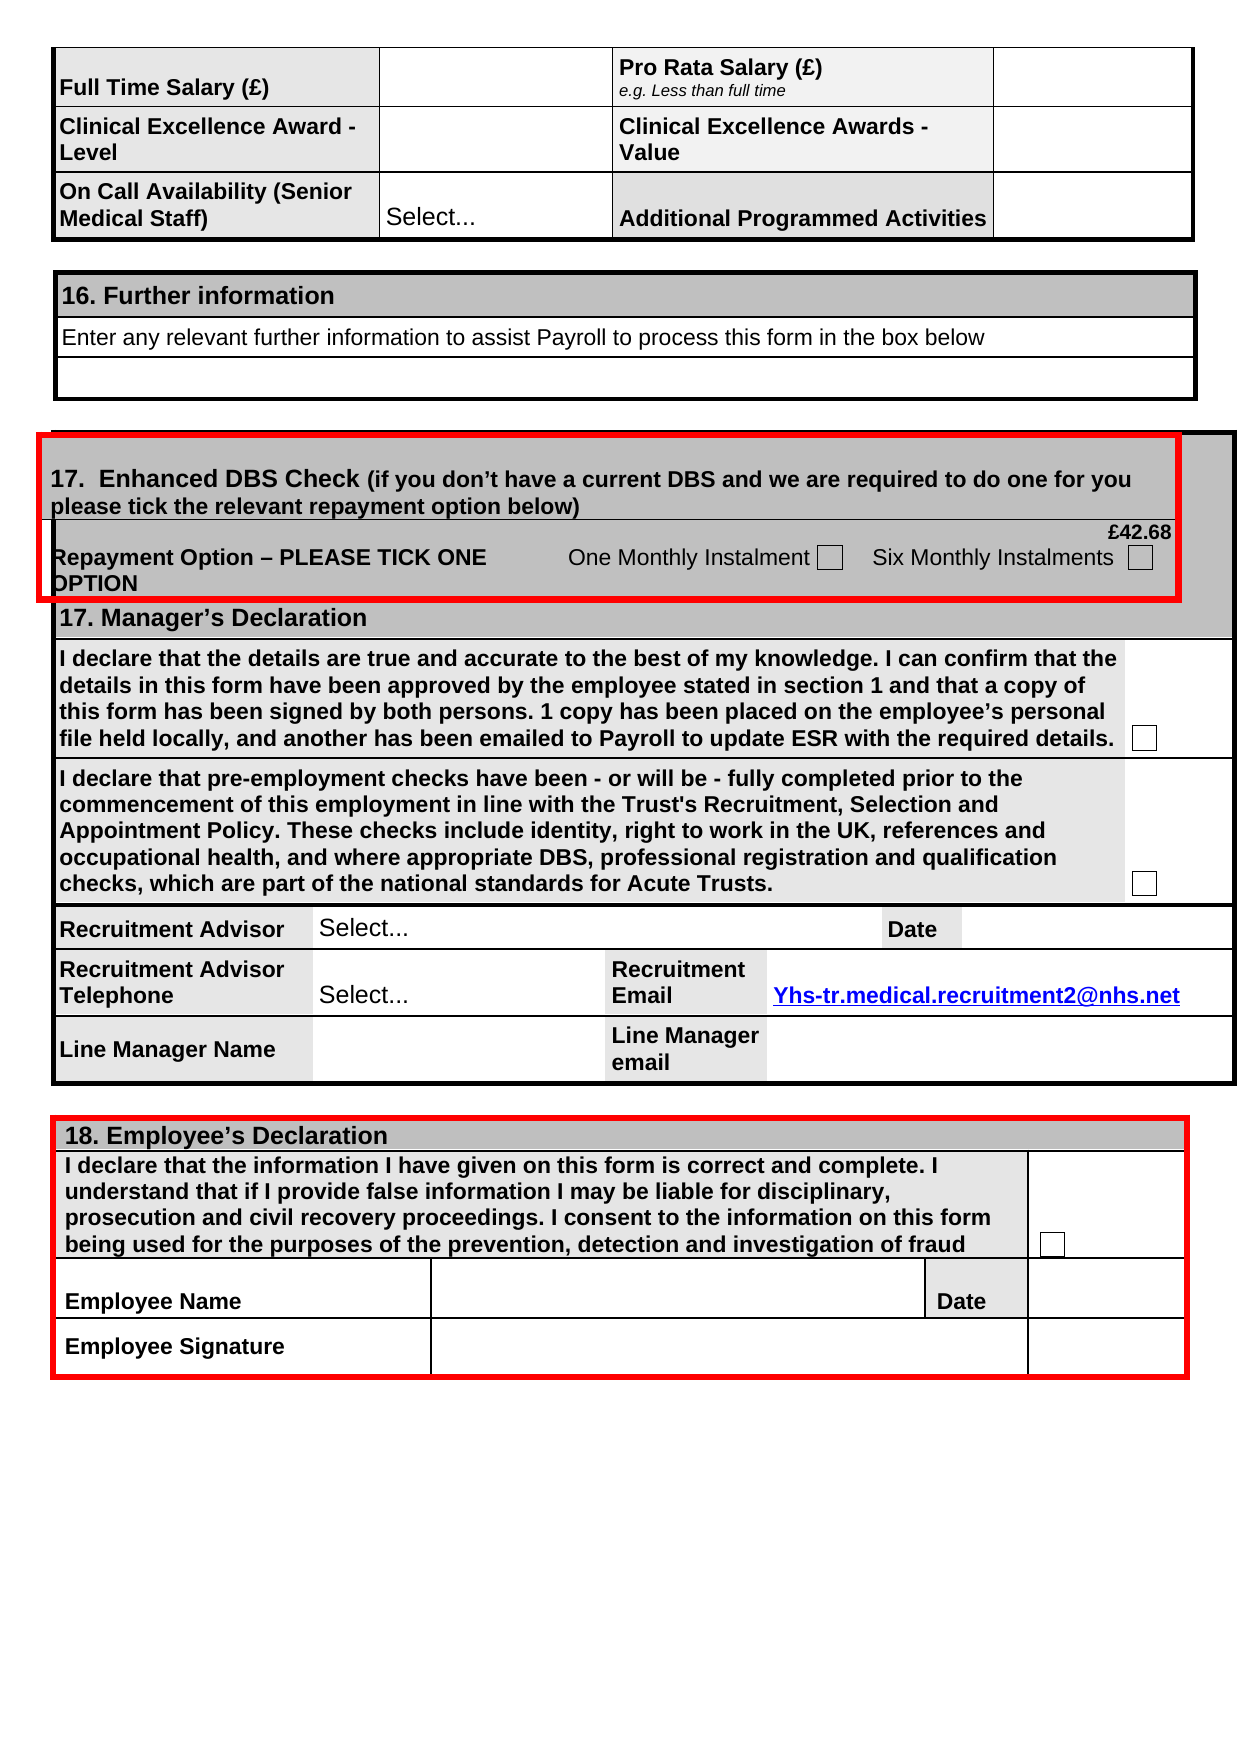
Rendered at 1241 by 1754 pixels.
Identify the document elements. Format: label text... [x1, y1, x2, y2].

table_cell [432, 1259, 924, 1317]
table_cell Line Manager email [605, 1017, 767, 1081]
table_cell Date [926, 1259, 1027, 1317]
table_cell Pro Rata Salary (£) e.g. Less than full time [613, 48, 993, 106]
table_cell I declare that pre-employment checks have been - or will be - fully completed prior to the commencement of this employment in line with the Trust's Recruitment, Selection and Appointment Policy. These checks include identity, right to work in the UK, references and occupational health, and where appropriate DBS, professional registration and qualification checks, which are part of the national standards for Acute Trusts. [56, 759, 1125, 902]
table_cell [1029, 1319, 1184, 1374]
table_cell Clinical Excellence Awards - Value [613, 107, 993, 171]
table_cell [1029, 1152, 1184, 1257]
table_cell Recruitment Email [605, 950, 767, 1014]
table_cell [1125, 640, 1232, 757]
table_cell [994, 48, 1191, 106]
table_cell £42.68 [42, 520, 1175, 544]
table_cell Additional Programmed Activities [613, 173, 993, 237]
table_cell Yhs-tr.medical.recruitment2@nhs.net [767, 950, 1232, 1014]
table_cell Recruitment Advisor Telephone [56, 950, 313, 1014]
table_cell [962, 907, 1232, 948]
table_cell [432, 1319, 1027, 1374]
table_cell [380, 173, 612, 237]
table_cell Employee Signature [56, 1319, 430, 1374]
table_cell I declare that the details are true and accurate to the best of my knowledge. I can confirm that the details in this form have been approved by the employee stated in section 1 and that a copy of this form has been signed by both persons. 1 copy has been placed on the employee’s personal file held locally, and another has been emailed to Payroll to update ESR with the required details. [56, 640, 1125, 757]
table_cell Date [882, 907, 962, 948]
table_cell Line Manager Name [56, 1017, 313, 1081]
table_cell [767, 1017, 1232, 1081]
table_cell Employee Name [56, 1259, 430, 1317]
table_cell I declare that the information I have given on this form is correct and complete. I understand that if I provide false information I may be liable for disciplinary, prosecution and civil recovery proceedings. I consent to the information on this form being used for the purposes of the prevention, detection and investigation of fraud [56, 1152, 1027, 1257]
table_header 17. Enhanced DBS Check (if you don’t have a current DBS and we are required to do one for you please tick the relevant repayment option below) [42, 438, 1175, 519]
table_cell [380, 48, 612, 106]
table_cell [313, 1017, 605, 1081]
table_cell One Monthly Instalment [557, 544, 861, 596]
table_cell Enter any relevant further information to assist Payroll to process this form in the box below [58, 318, 1193, 356]
table_cell [58, 358, 1193, 396]
table_cell Six Monthly Instalments [861, 544, 1175, 596]
table_cell [994, 173, 1191, 237]
table_cell Repayment Option – PLEASE TICK ONE OPTION [42, 544, 557, 596]
table_header 17. Manager’s Declaration [56, 435, 1232, 637]
table_cell [1029, 1259, 1184, 1317]
table_cell [994, 107, 1191, 171]
table_cell Full Time Salary (£) [56, 48, 379, 106]
table_cell Recruitment Advisor [56, 907, 313, 948]
table_cell On Call Availability (Senior Medical Staff) [56, 173, 379, 237]
table_cell [313, 907, 882, 948]
table_header 16. Further information [58, 275, 1193, 316]
table_cell [313, 950, 605, 1014]
table_cell [380, 107, 612, 171]
table_header 18. Employee’s Declaration [56, 1121, 1184, 1149]
table_cell Clinical Excellence Award - Level [56, 107, 379, 171]
table_cell [1125, 759, 1232, 902]
